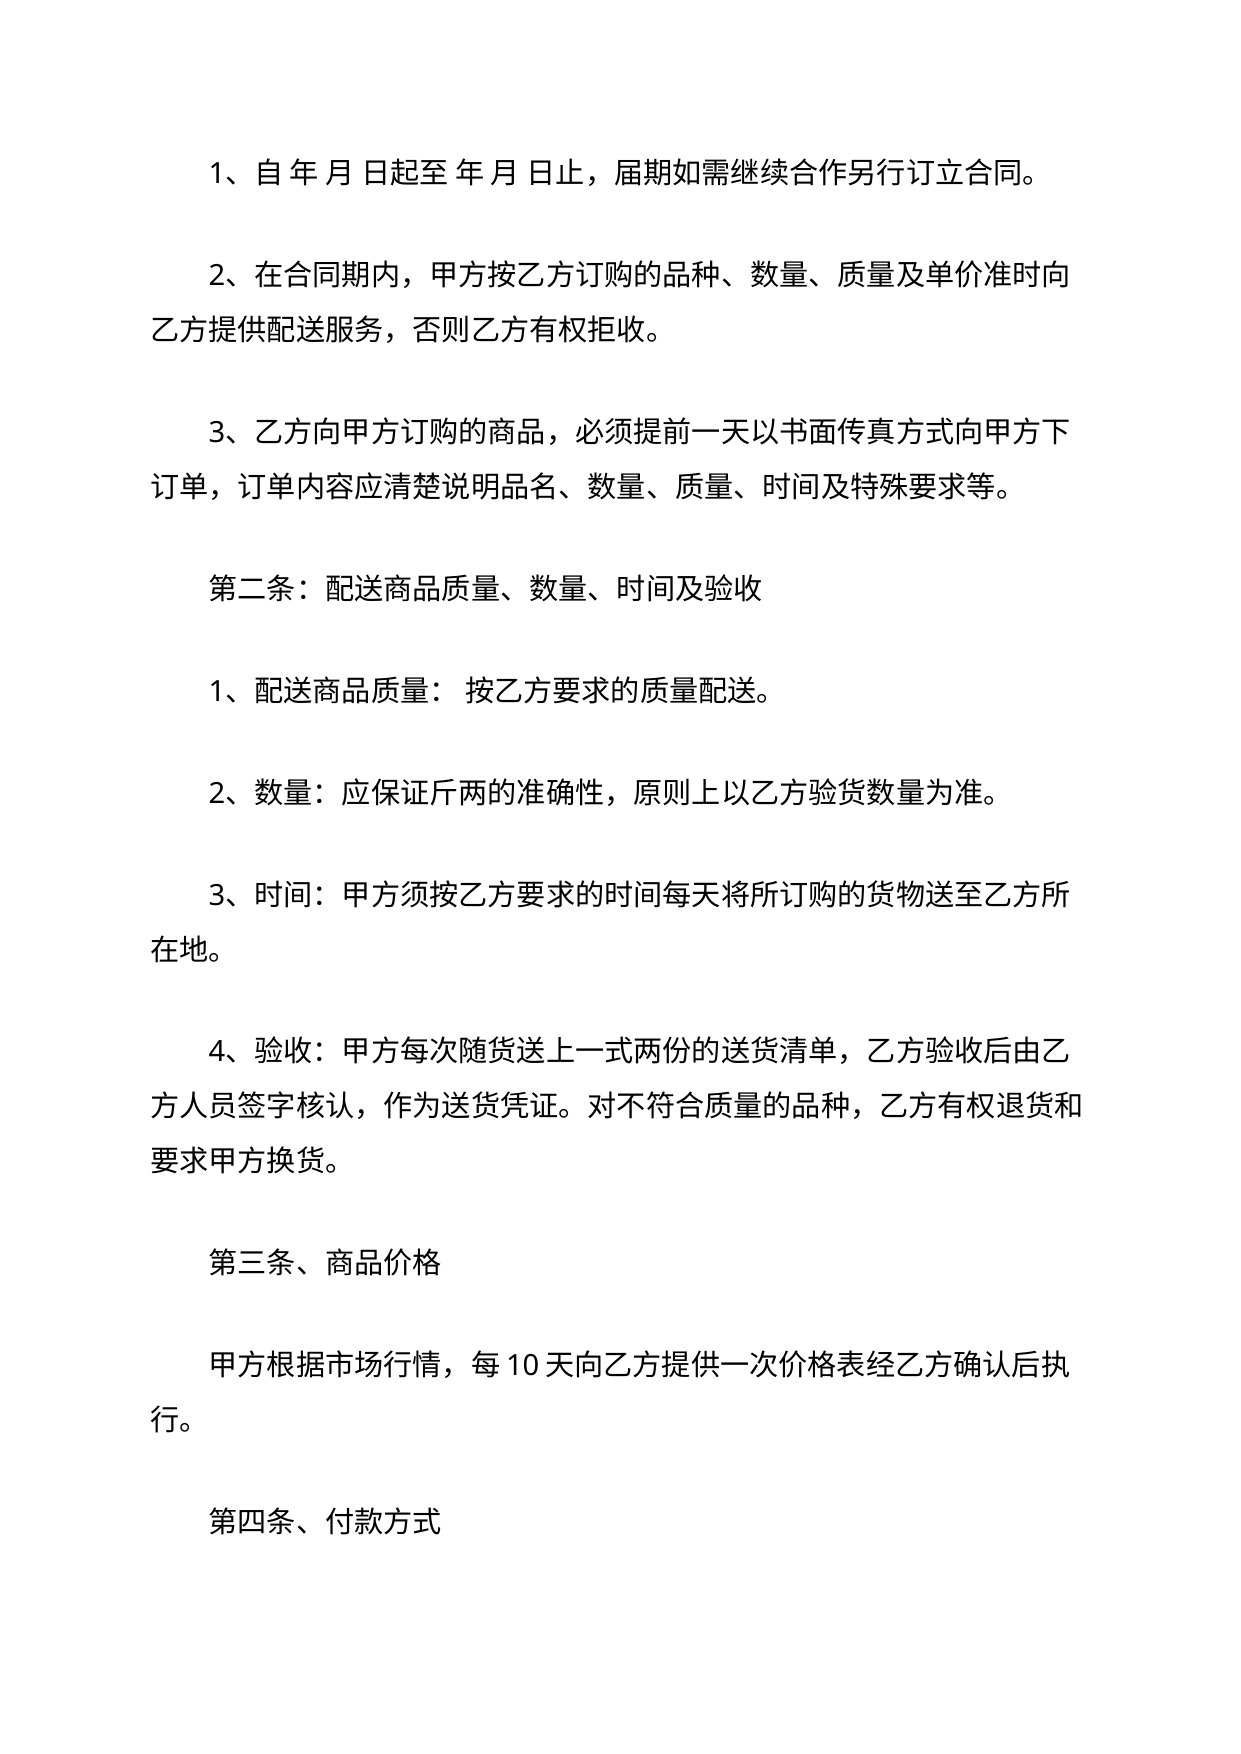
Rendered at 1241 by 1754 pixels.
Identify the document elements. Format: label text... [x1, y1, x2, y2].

text 3、时间：甲方须按乙方要求的时间每天将所订购的货物送至乙方所在地。 [150, 871, 1090, 968]
text 2、数量：应保证斤两的准确性，原则上以乙方验货数量为准。 [150, 769, 1090, 812]
text 1、配送商品质量： 按乙方要求的质量配送。 [150, 667, 1090, 710]
text 1、自 年 月 日起至 年 月 日止，届期如需继续合作另行订立合同。 [150, 150, 1090, 192]
text 3、乙方向甲方订购的商品，必须提前一天以书面传真方式向甲方下订单，订单内容应清楚说明品名、数量、质量、时间及特殊要求等。 [150, 409, 1090, 506]
text 第四条、付款方式 [150, 1498, 1090, 1541]
text 第三条、商品价格 [150, 1240, 1090, 1282]
text 甲方根据市场行情，每10天向乙方提供一次价格表经乙方确认后执行。 [150, 1341, 1090, 1439]
text 4、验收：甲方每次随货送上一式两份的送货清单，乙方验收后由乙方人员签字核认，作为送货凭证。对不符合质量的品种，乙方有权退货和要求甲方换货。 [150, 1028, 1090, 1180]
text 第二条：配送商品质量、数量、时间及验收 [150, 566, 1090, 608]
text 2、在合同期内，甲方按乙方订购的品种、数量、质量及单价准时向乙方提供配送服务，否则乙方有权拒收。 [150, 252, 1090, 349]
